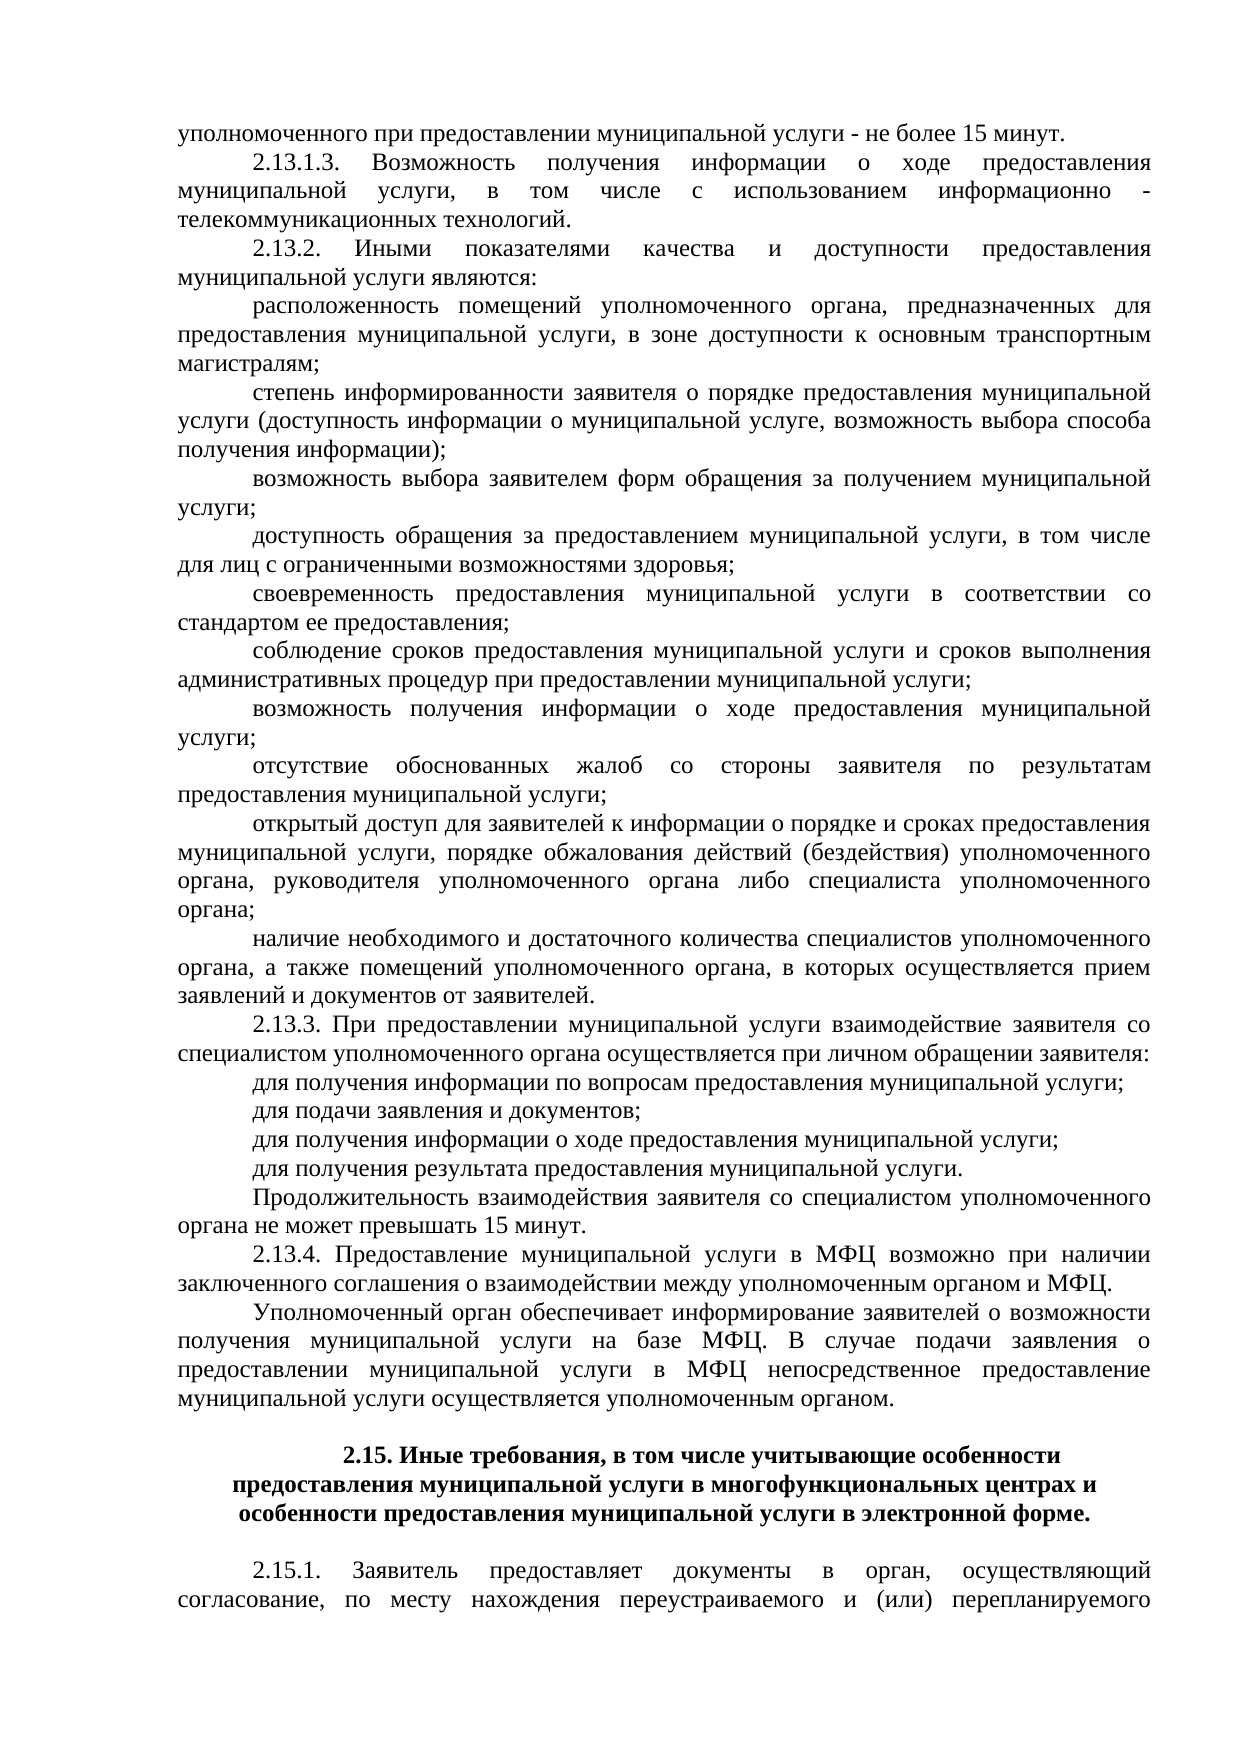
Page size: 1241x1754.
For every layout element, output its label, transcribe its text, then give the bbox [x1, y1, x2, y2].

text отсутствие обоснованных жалоб со стороны заявителя по результатам предоставления муниципальной услуги; [177, 751, 1152, 808]
text наличие необходимого и достаточного количества специалистов уполномоченного органа, а также помещений уполномоченного органа, в которых осуществляется прием заявлений и документов от заявителей. [177, 923, 1152, 1009]
text 2.15. Иные требования, в том числе учитывающие особенности предоставления муниципальной услуги в многофункциональных центрах и особенности предоставления муниципальной услуги в электронной форме. [177, 1441, 1152, 1527]
text 2.13.1.3. Возможность получения информации о ходе предоставления муниципальной услуги, в том числе с использованием информационно - телекоммуникационных технологий. [177, 147, 1152, 233]
text возможность выбора заявителем форм обращения за получением муниципальной услуги; [177, 463, 1152, 521]
text для подачи заявления и документов; [177, 1096, 1152, 1124]
text 2.13.2. Иными показателями качества и доступности предоставления муниципальной услуги являются: [177, 233, 1152, 291]
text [177, 1556, 1152, 1613]
text Продолжительность взаимодействия заявителя со специалистом уполномоченного органа не может превышать 15 минут. [177, 1182, 1152, 1239]
text для получения информации о ходе предоставления муниципальной услуги; [177, 1124, 1152, 1153]
text для получения информации по вопросам предоставления муниципальной услуги; [177, 1067, 1152, 1096]
text соблюдение сроков предоставления муниципальной услуги и сроков выполнения административных процедур при предоставлении муниципальной услуги; [177, 636, 1152, 693]
text Уполномоченный орган обеспечивает информирование заявителей о возможности получения муниципальной услуги на базе МФЦ. В случае подачи заявления о предоставлении муниципальной услуги в МФЦ непосредственное предоставление муниципальной услуги осуществляется уполномоченным органом. [177, 1297, 1152, 1412]
text степень информированности заявителя о порядке предоставления муниципальной услуги (доступность информации о муниципальной услуге, возможность выбора способа получения информации); [177, 377, 1152, 463]
text для получения результата предоставления муниципальной услуги. [177, 1153, 1152, 1182]
text доступность обращения за предоставлением муниципальной услуги, в том числе для лиц с ограниченными возможностями здоровья; [177, 521, 1152, 578]
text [177, 118, 1152, 147]
text 2.13.3. При предоставлении муниципальной услуги взаимодействие заявителя со специалистом уполномоченного органа осуществляется при личном обращении заявителя: [177, 1009, 1152, 1067]
text расположенность помещений уполномоченного органа, предназначенных для предоставления муниципальной услуги, в зоне доступности к основным транспортным магистралям; [177, 291, 1152, 377]
text открытый доступ для заявителей к информации о порядке и сроках предоставления муниципальной услуги, порядке обжалования действий (бездействия) уполномоченного органа, руководителя уполномоченного органа либо специалиста уполномоченного органа; [177, 808, 1152, 923]
text своевременность предоставления муниципальной услуги в соответствии со стандартом ее предоставления; [177, 578, 1152, 636]
text возможность получения информации о ходе предоставления муниципальной услуги; [177, 693, 1152, 751]
text 2.13.4. Предоставление муниципальной услуги в МФЦ возможно при наличии заключенного соглашения о взаимодействии между уполномоченным органом и МФЦ. [177, 1239, 1152, 1297]
